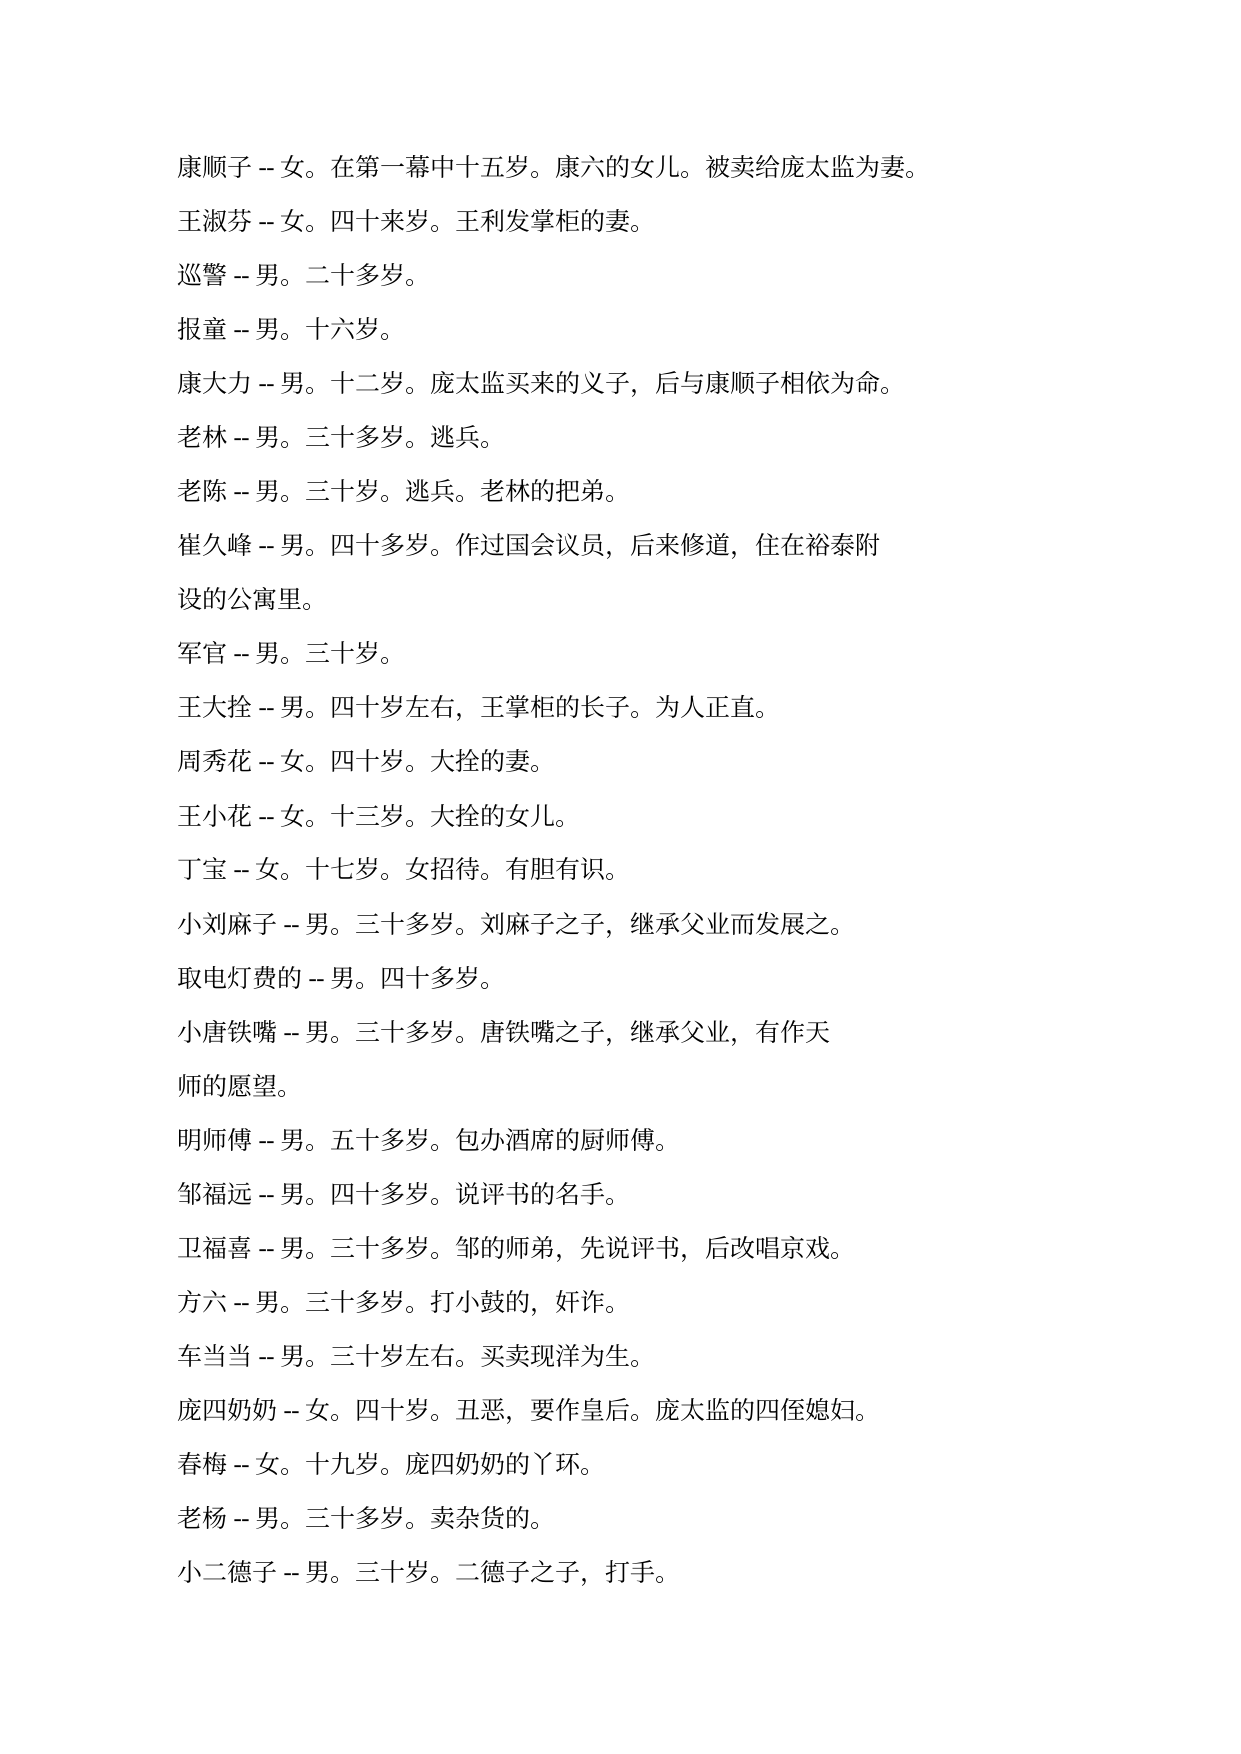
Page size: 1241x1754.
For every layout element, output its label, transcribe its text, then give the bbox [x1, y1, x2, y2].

text 庞四奶奶 -- 女。四十岁。丑恶，要作皇后。庞太监的四侄媳妇。 [118, 1391, 1122, 1427]
text 巡警 -- 男。二十多岁。 [118, 256, 1122, 292]
text 小二德子 -- 男。三十岁。二德子之子，打手。 [118, 1553, 1122, 1589]
text 师的愿望。 [118, 1066, 1122, 1102]
text 小刘麻子 -- 男。三十多岁。刘麻子之子，继承父业而发展之。 [118, 904, 1122, 940]
text 康大力 -- 男。十二岁。庞太监买来的义子，后与康顺子相依为命。 [118, 364, 1122, 400]
text 卫福喜 -- 男。三十多岁。邹的师弟，先说评书，后改唱京戏。 [118, 1228, 1122, 1264]
text 康顺子 -- 女。在第一幕中十五岁。康六的女儿。被卖给庞太监为妻。 [118, 148, 1122, 184]
text 崔久峰 -- 男。四十多岁。作过国会议员，后来修道，住在裕泰附 [118, 526, 1122, 562]
text 王小花 -- 女。十三岁。大拴的女儿。 [118, 796, 1122, 832]
text 方六 -- 男。三十多岁。打小鼓的，奸诈。 [118, 1282, 1122, 1318]
text 军官 -- 男。三十岁。 [118, 634, 1122, 670]
text 老杨 -- 男。三十多岁。卖杂货的。 [118, 1499, 1122, 1535]
text 王淑芬 -- 女。四十来岁。王利发掌柜的妻。 [118, 202, 1122, 238]
text 春梅 -- 女。十九岁。庞四奶奶的丫环。 [118, 1445, 1122, 1481]
text 小唐铁嘴 -- 男。三十多岁。唐铁嘴之子，继承父业，有作天 [118, 1012, 1122, 1048]
text 报童 -- 男。十六岁。 [118, 310, 1122, 346]
text 王大拴 -- 男。四十岁左右，王掌柜的长子。为人正直。 [118, 688, 1122, 724]
text 邹福远 -- 男。四十多岁。说评书的名手。 [118, 1174, 1122, 1210]
text 老林 -- 男。三十多岁。逃兵。 [118, 418, 1122, 454]
text 设的公寓里。 [118, 580, 1122, 616]
text 取电灯费的 -- 男。四十多岁。 [118, 958, 1122, 994]
text 明师傅 -- 男。五十多岁。包办酒席的厨师傅。 [118, 1120, 1122, 1156]
text 丁宝 -- 女。十七岁。女招待。有胆有识。 [118, 850, 1122, 886]
text 老陈 -- 男。三十岁。逃兵。老林的把弟。 [118, 472, 1122, 508]
text 车当当 -- 男。三十岁左右。买卖现洋为生。 [118, 1337, 1122, 1373]
text 周秀花 -- 女。四十岁。大拴的妻。 [118, 742, 1122, 778]
